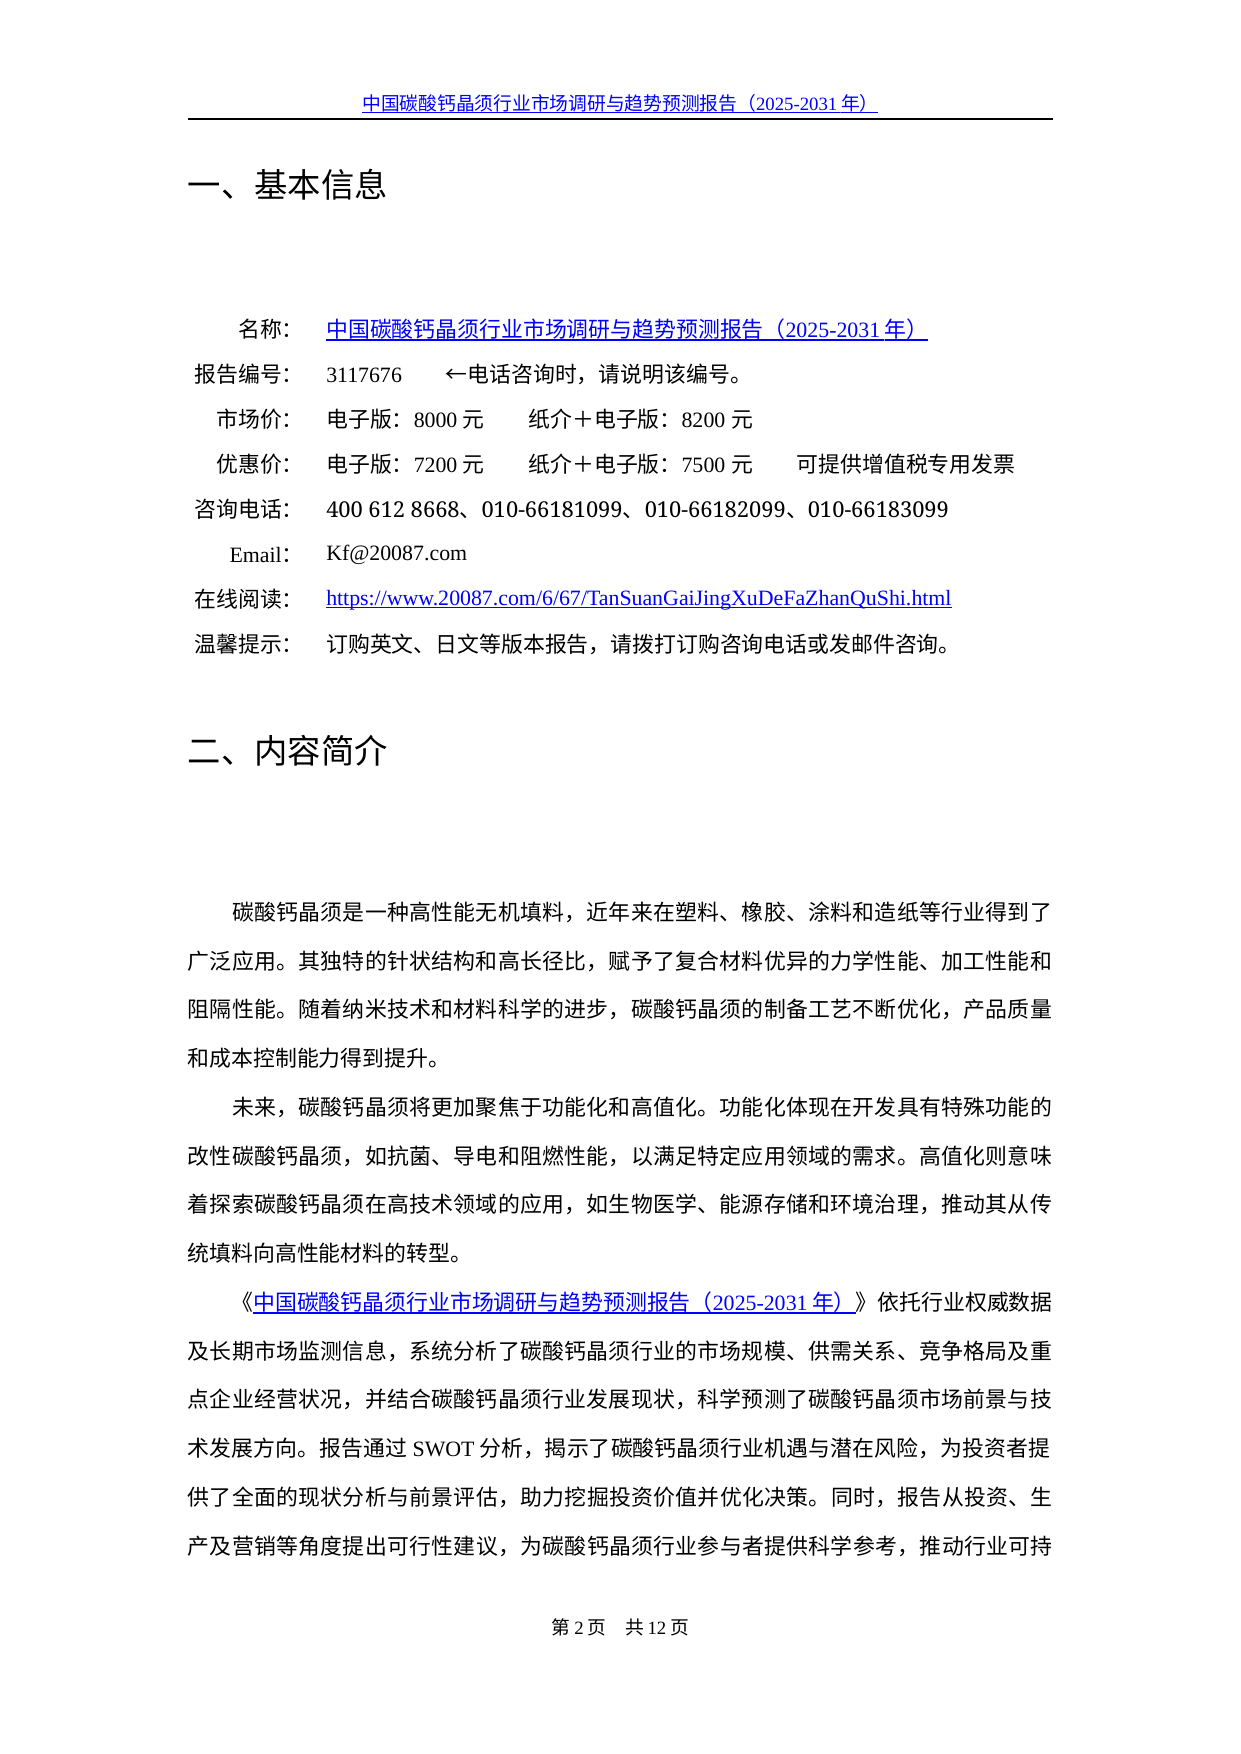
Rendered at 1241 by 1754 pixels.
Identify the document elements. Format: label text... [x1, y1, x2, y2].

table_cell 电子版：7200 元 纸介＋电子版：7500 元 可提供增值税专用发票 [315, 447, 1073, 492]
table_cell [315, 582, 1073, 627]
table_cell 市场价： [167, 402, 315, 447]
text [187, 894, 1053, 1561]
table_cell 在线阅读： [167, 582, 315, 627]
title 二、内容简介 [187, 717, 1053, 782]
table_cell 优惠价： [167, 447, 315, 492]
table_cell 订购英文、日文等版本报告，请拨打订购咨询电话或发邮件咨询。 [315, 627, 1073, 672]
table_cell Email： [167, 537, 315, 582]
table_cell 3117676 ←电话咨询时，请说明该编号。 [315, 357, 1073, 402]
table_header 中国碳酸钙晶须行业市场调研与趋势预测报告（2025-2031年） [315, 312, 1073, 357]
table_cell 报告编号： [167, 357, 315, 402]
table_cell 咨询电话： [167, 492, 315, 537]
table_cell Kf@20087.com [315, 537, 1073, 582]
table_cell 400 612 8668、010-66181099、010-66182099、010-66183099 [315, 492, 1073, 537]
title 一、基本信息 [187, 150, 1053, 215]
table_cell 电子版：8000 元 纸介＋电子版：8200 元 [315, 402, 1073, 447]
table_header 名称： [167, 312, 315, 357]
table_cell 温馨提示： [167, 627, 315, 672]
